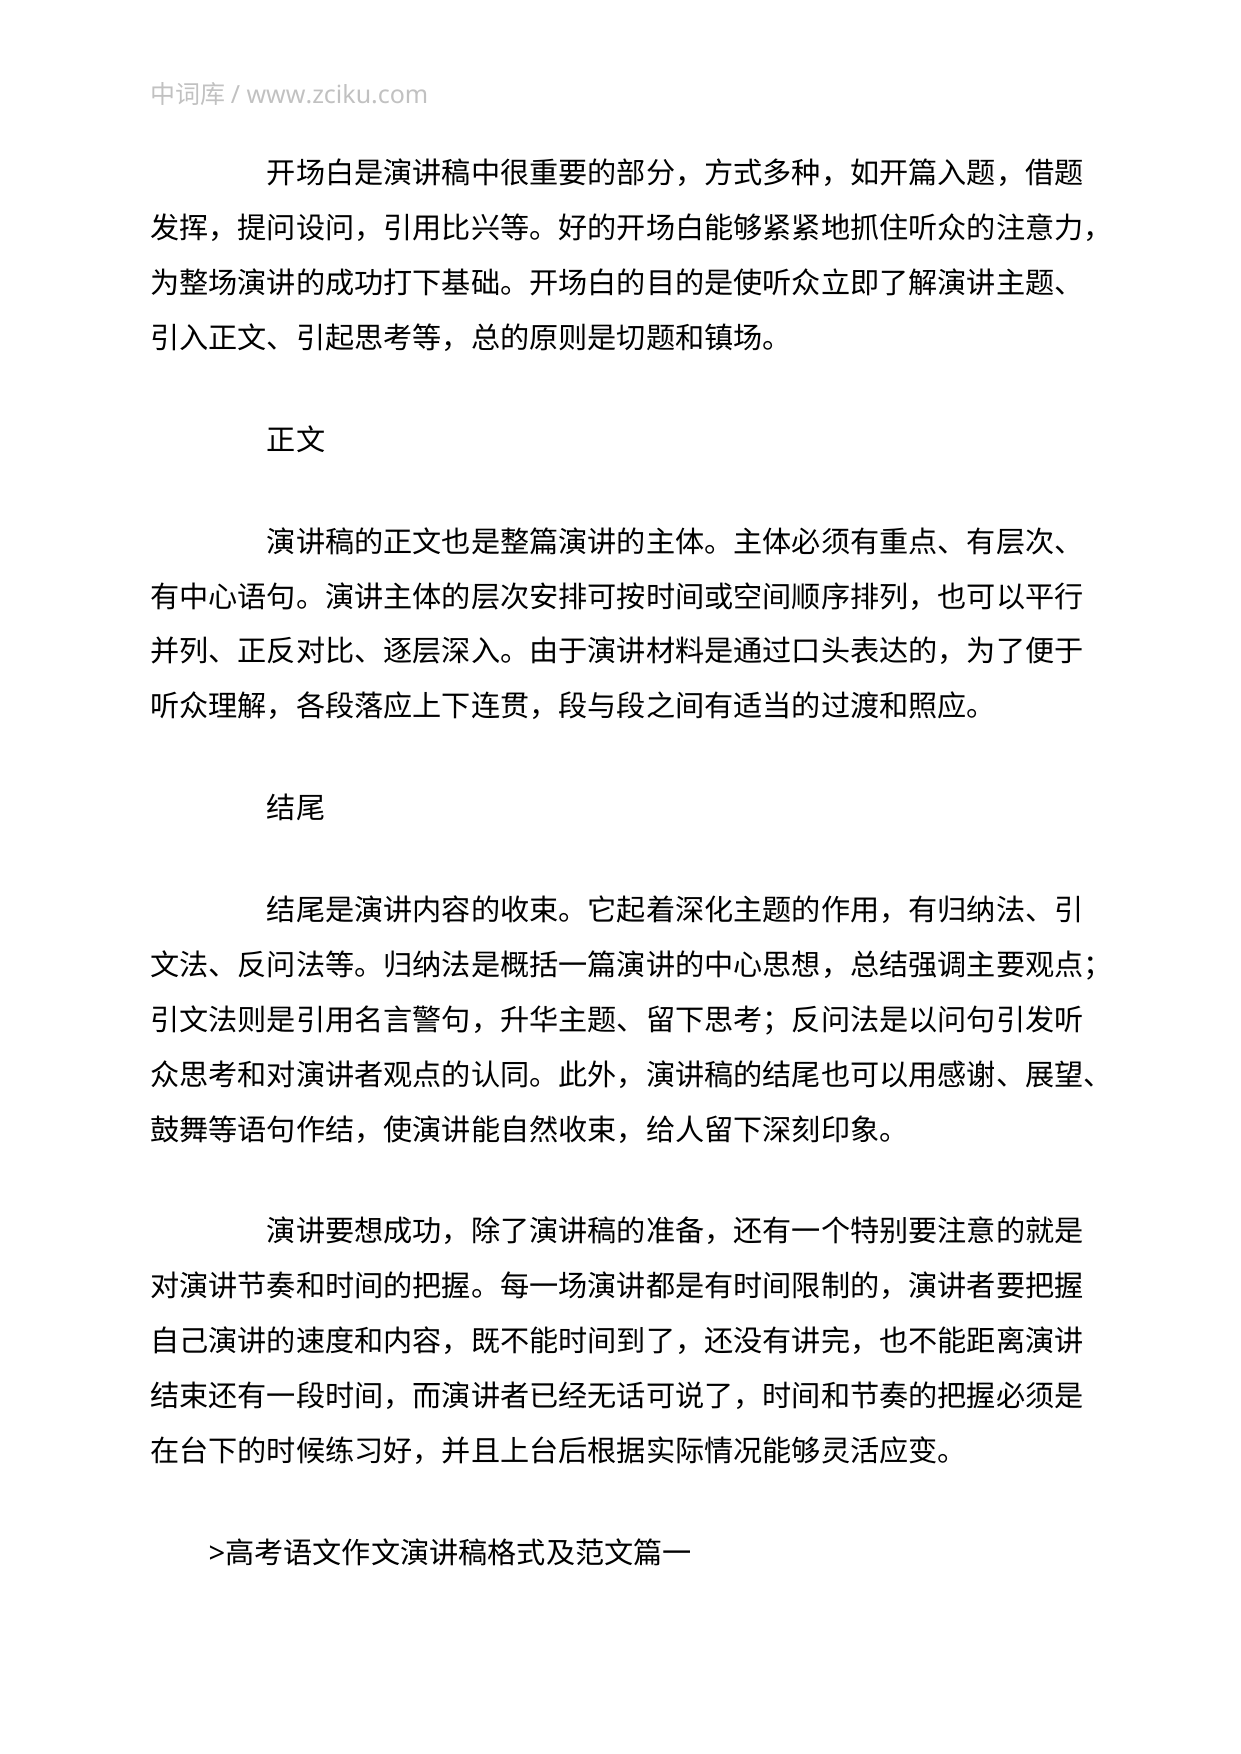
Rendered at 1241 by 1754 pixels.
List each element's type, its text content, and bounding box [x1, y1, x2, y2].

text >高考语文作文演讲稿格式及范文篇一 [150, 1529, 1090, 1572]
text 开场白是演讲稿中很重要的部分，方式多种，如开篇入题，借题发挥，提问设问，引用比兴等。好的开场白能够紧紧地抓住听众的注意力，为整场演讲的成功打下基础。开场白的目的是使听众立即了解演讲主题、引入正文、引起思考等，总的原则是切题和镇场。 [150, 150, 1090, 357]
text 正文 [150, 416, 1090, 459]
text 结尾 [150, 785, 1090, 827]
text 演讲要想成功，除了演讲稿的准备，还有一个特别要注意的就是对演讲节奏和时间的把握。每一场演讲都是有时间限制的，演讲者要把握自己演讲的速度和内容，既不能时间到了，还没有讲完，也不能距离演讲结束还有一段时间，而演讲者已经无话可说了，时间和节奏的把握必须是在台下的时候练习好，并且上台后根据实际情况能够灵活应变。 [150, 1208, 1090, 1470]
text 结尾是演讲内容的收束。它起着深化主题的作用，有归纳法、引文法、反问法等。归纳法是概括一篇演讲的中心思想，总结强调主要观点；引文法则是引用名言警句，升华主题、留下思考；反问法是以问句引发听众思考和对演讲者观点的认同。此外，演讲稿的结尾也可以用感谢、展望、鼓舞等语句作结，使演讲能自然收束，给人留下深刻印象。 [150, 886, 1090, 1148]
text 演讲稿的正文也是整篇演讲的主体。主体必须有重点、有层次、有中心语句。演讲主体的层次安排可按时间或空间顺序排列，也可以平行并列、正反对比、逐层深入。由于演讲材料是通过口头表达的，为了便于听众理解，各段落应上下连贯，段与段之间有适当的过渡和照应。 [150, 518, 1090, 725]
